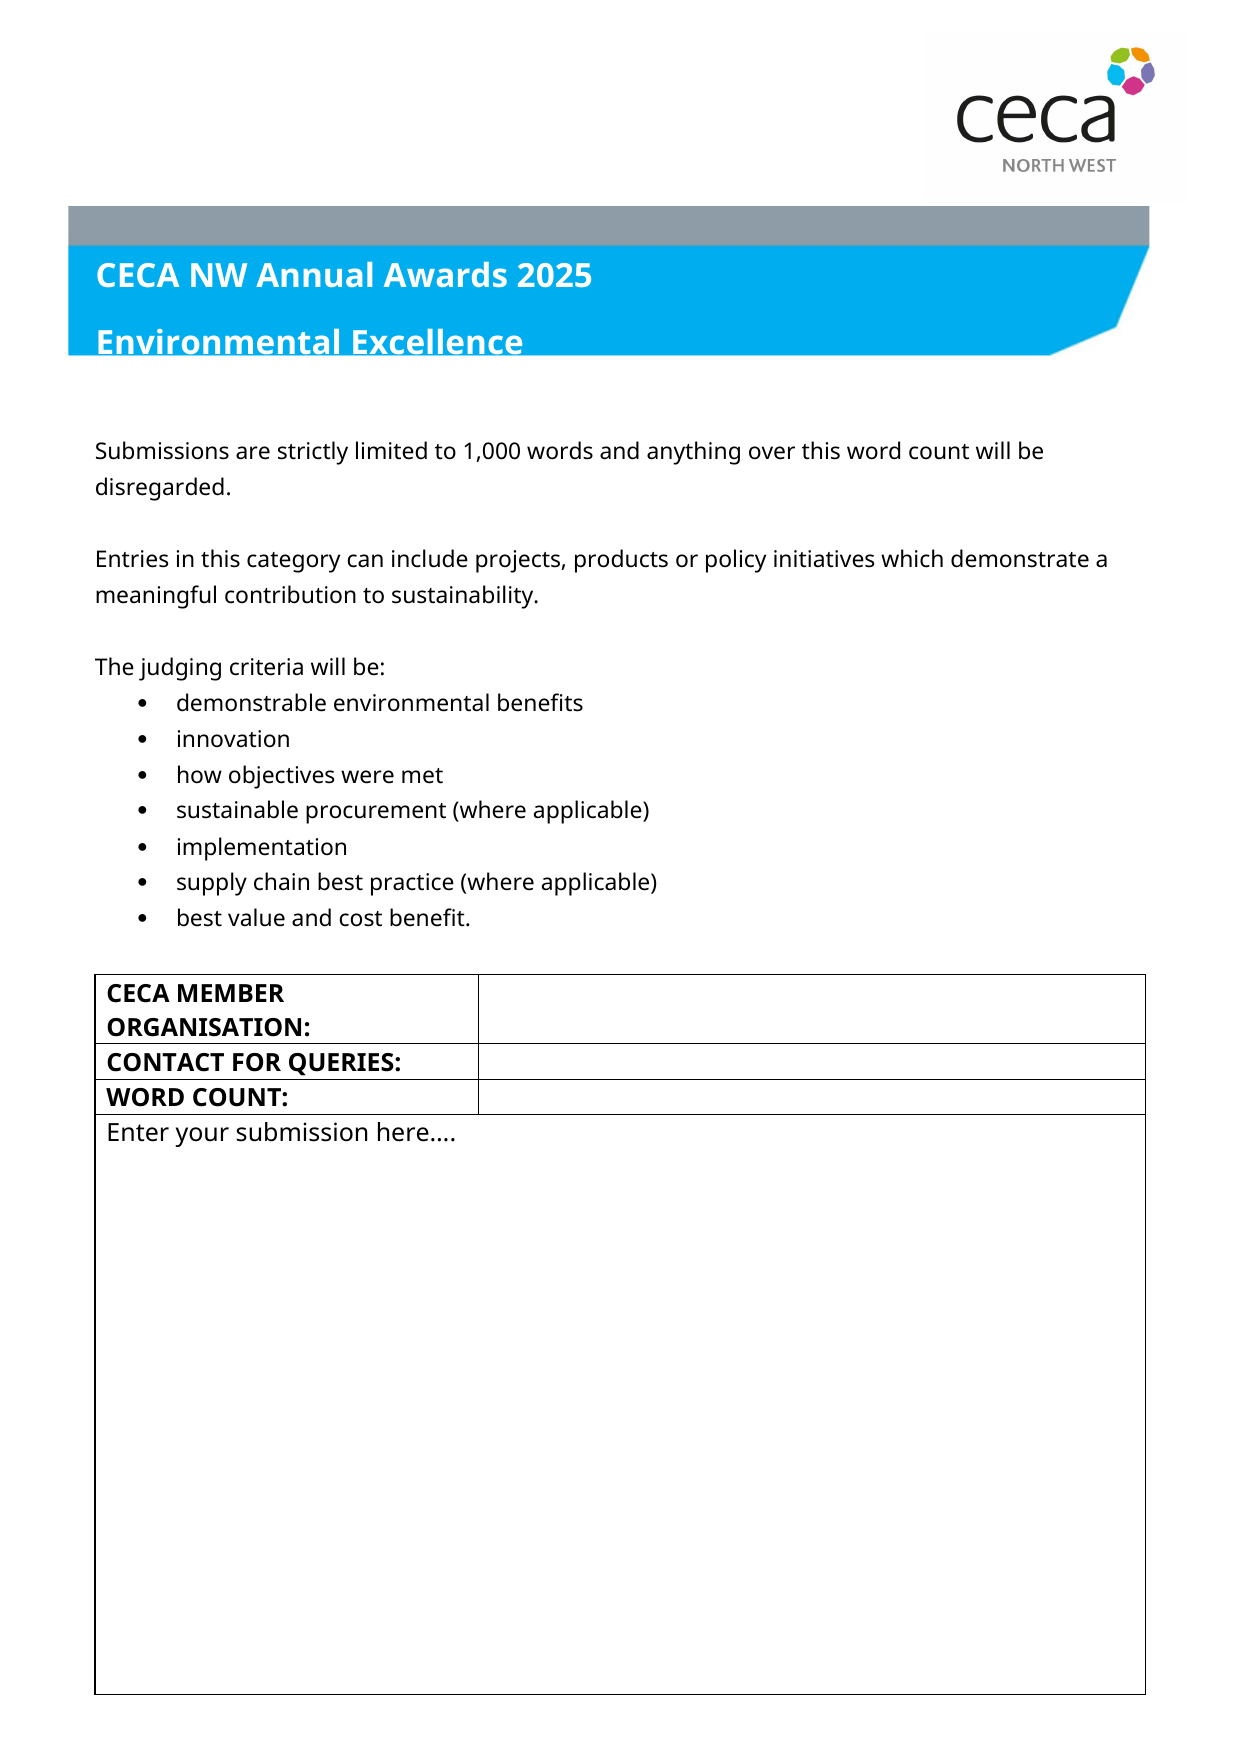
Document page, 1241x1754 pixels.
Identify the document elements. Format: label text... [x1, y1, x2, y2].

list implementation [138, 830, 1146, 862]
table_cell WORD COUNT: [96, 1080, 478, 1113]
table_header [479, 975, 1145, 1043]
list best value and cost benefit. [138, 902, 1146, 933]
table_cell CONTACT FOR QUERIES: [96, 1044, 478, 1078]
picture [926, 30, 1186, 204]
text Submissions are strictly limited to 1,000 words and anything over this word count will be disregarded. [94, 435, 1146, 502]
table_cell Enter your submission here…. [96, 1115, 1145, 1694]
list how objectives were met [138, 758, 1146, 790]
list supply chain best practice (where applicable) [138, 866, 1146, 898]
list demonstrable environmental benefits [138, 687, 1146, 718]
table_header CECA MEMBER ORGANISATION: [96, 975, 478, 1043]
text Entries in this category can include projects, products or policy initiatives which demonstrate a meaningful contribution to sustainability. [94, 543, 1146, 610]
text The judging criteria will be: [94, 651, 1146, 682]
picture [68, 206, 1241, 444]
table_cell [479, 1044, 1145, 1078]
list innovation [138, 723, 1146, 754]
list sustainable procurement (where applicable) [138, 794, 1146, 826]
table_cell [479, 1080, 1145, 1113]
